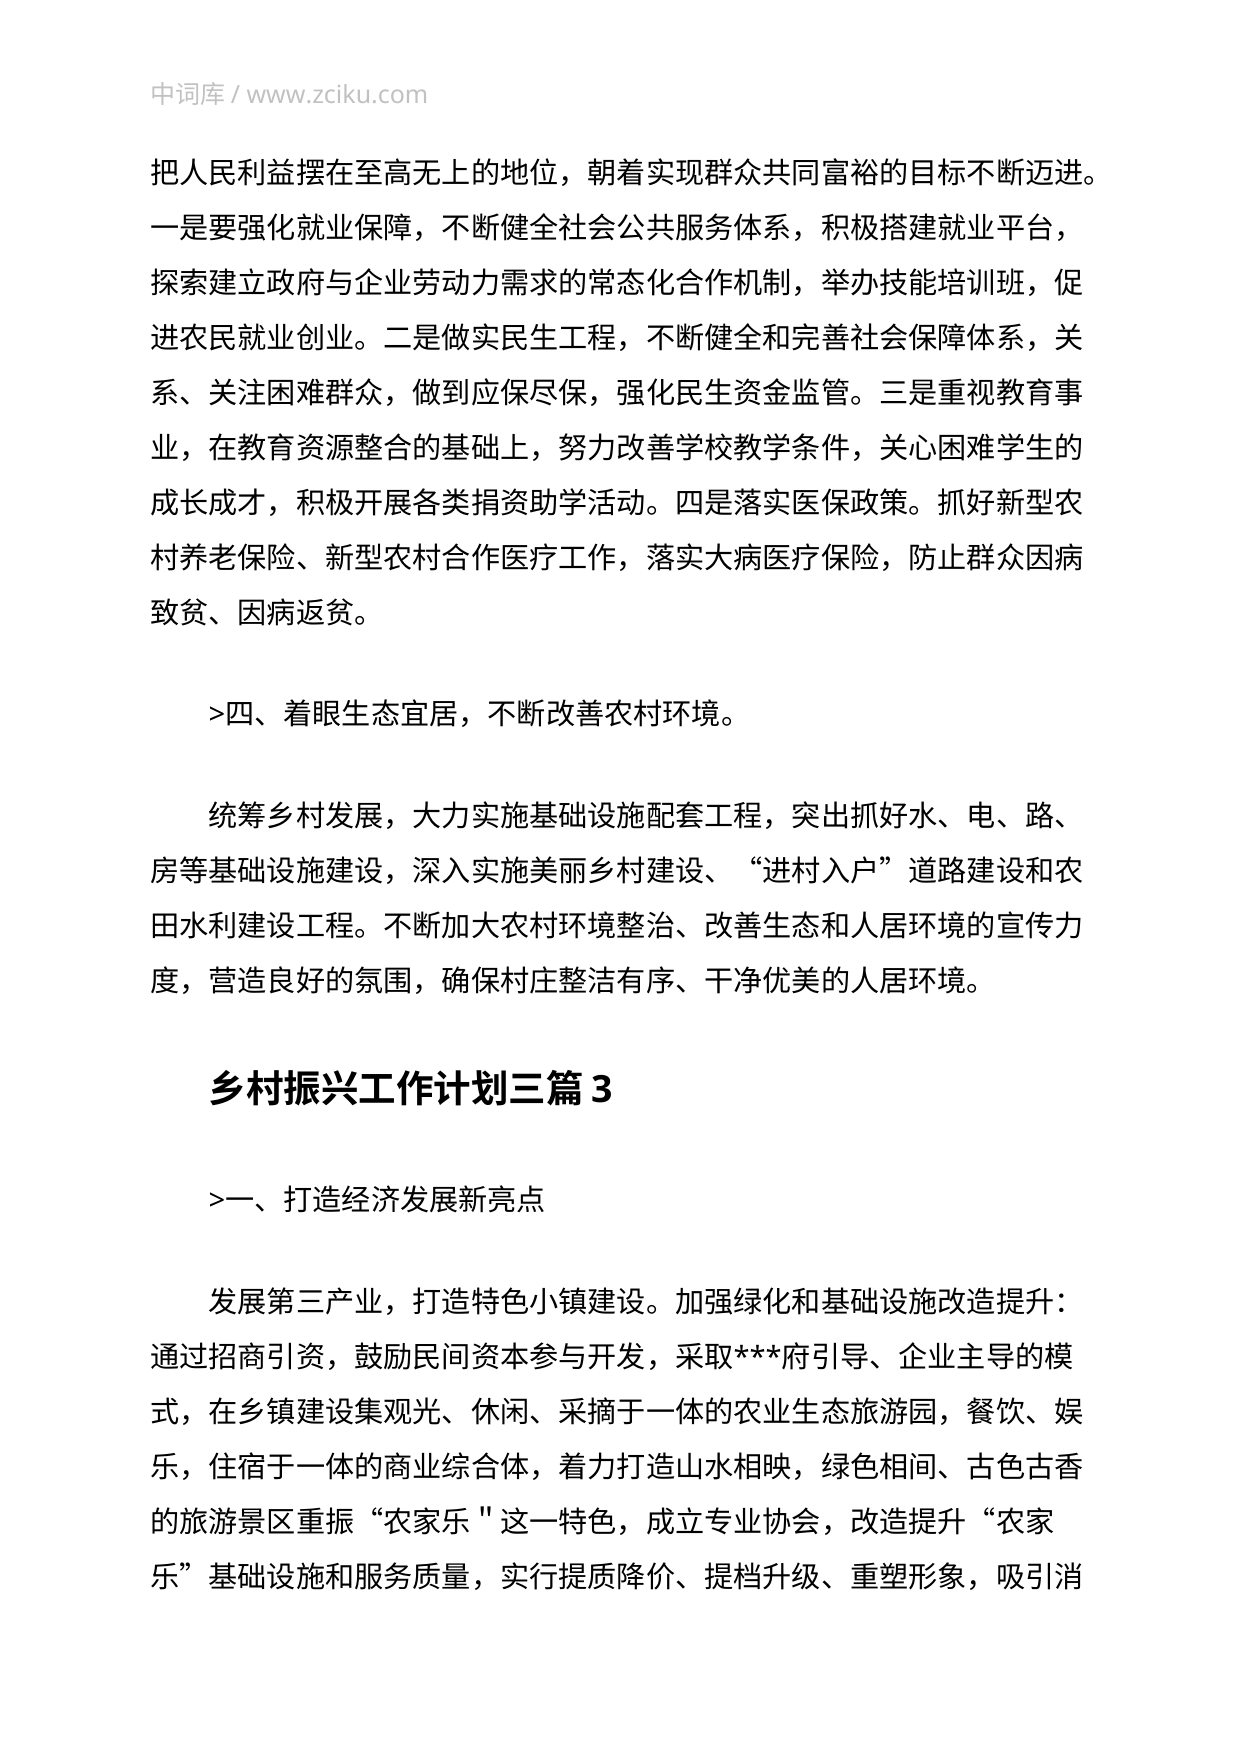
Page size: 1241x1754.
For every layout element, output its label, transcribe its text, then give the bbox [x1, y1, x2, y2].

text 乡村振兴工作计划三篇3 [150, 1059, 1090, 1114]
text >一、打造经济发展新亮点 [150, 1177, 1090, 1219]
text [150, 1279, 1090, 1596]
text >四、着眼生态宜居，不断改善农村环境。 [150, 691, 1090, 733]
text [150, 150, 1090, 631]
text 统筹乡村发展，大力实施基础设施配套工程，突出抓好水、电、路、房等基础设施建设，深入实施美丽乡村建设、“进村入户”道路建设和农田水利建设工程。不断加大农村环境整治、改善生态和人居环境的宣传力度，营造良好的氛围，确保村庄整洁有序、干净优美的人居环境。 [150, 793, 1090, 1000]
